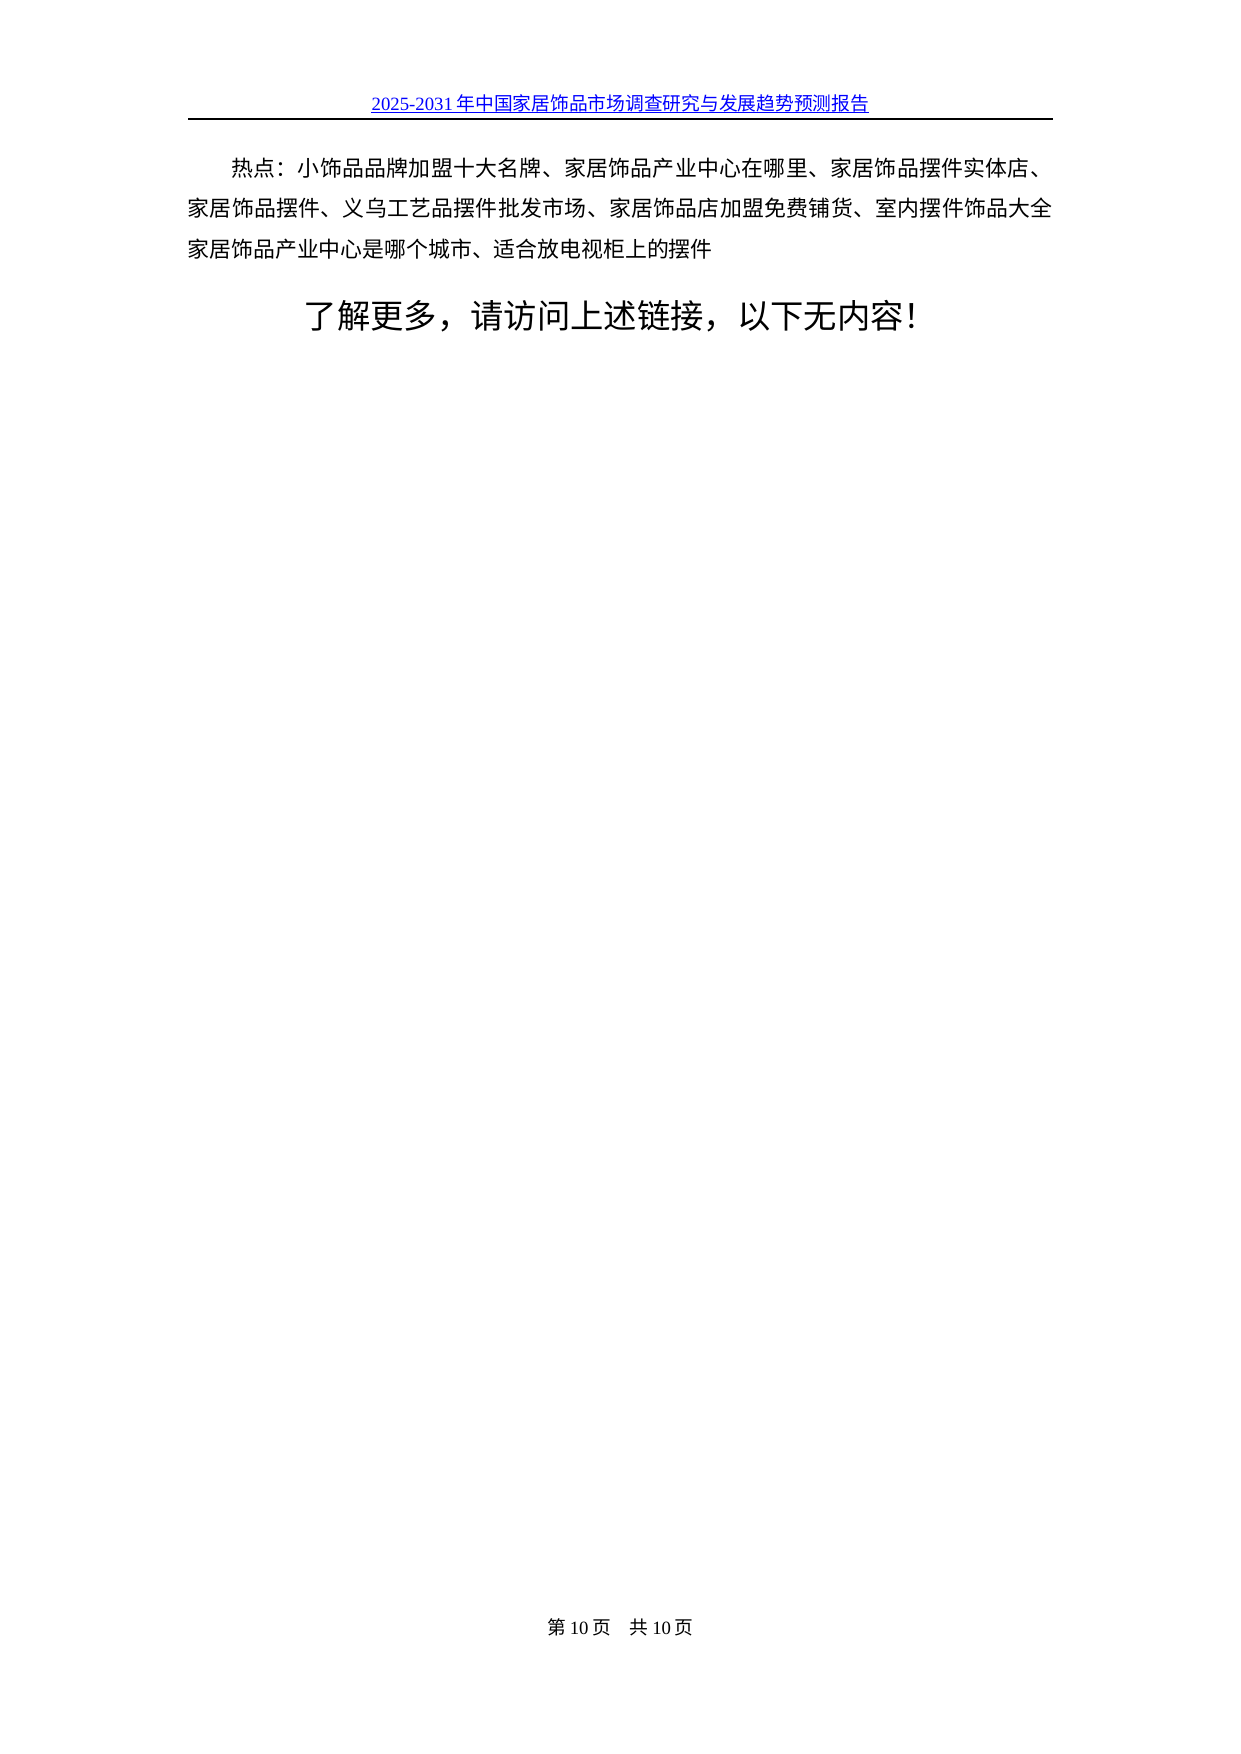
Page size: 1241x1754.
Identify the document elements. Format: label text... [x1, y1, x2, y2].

title 了解更多，请访问上述链接，以下无内容！ [187, 282, 1053, 347]
text 热点：小饰品品牌加盟十大名牌、家居饰品产业中心在哪里、家居饰品摆件实体店、家居饰品摆件、义乌工艺品摆件批发市场、家居饰品店加盟免费铺货、室内摆件饰品大全、家居饰品产业中心是哪个城市、适合放电视柜上的摆件 [187, 150, 1053, 264]
